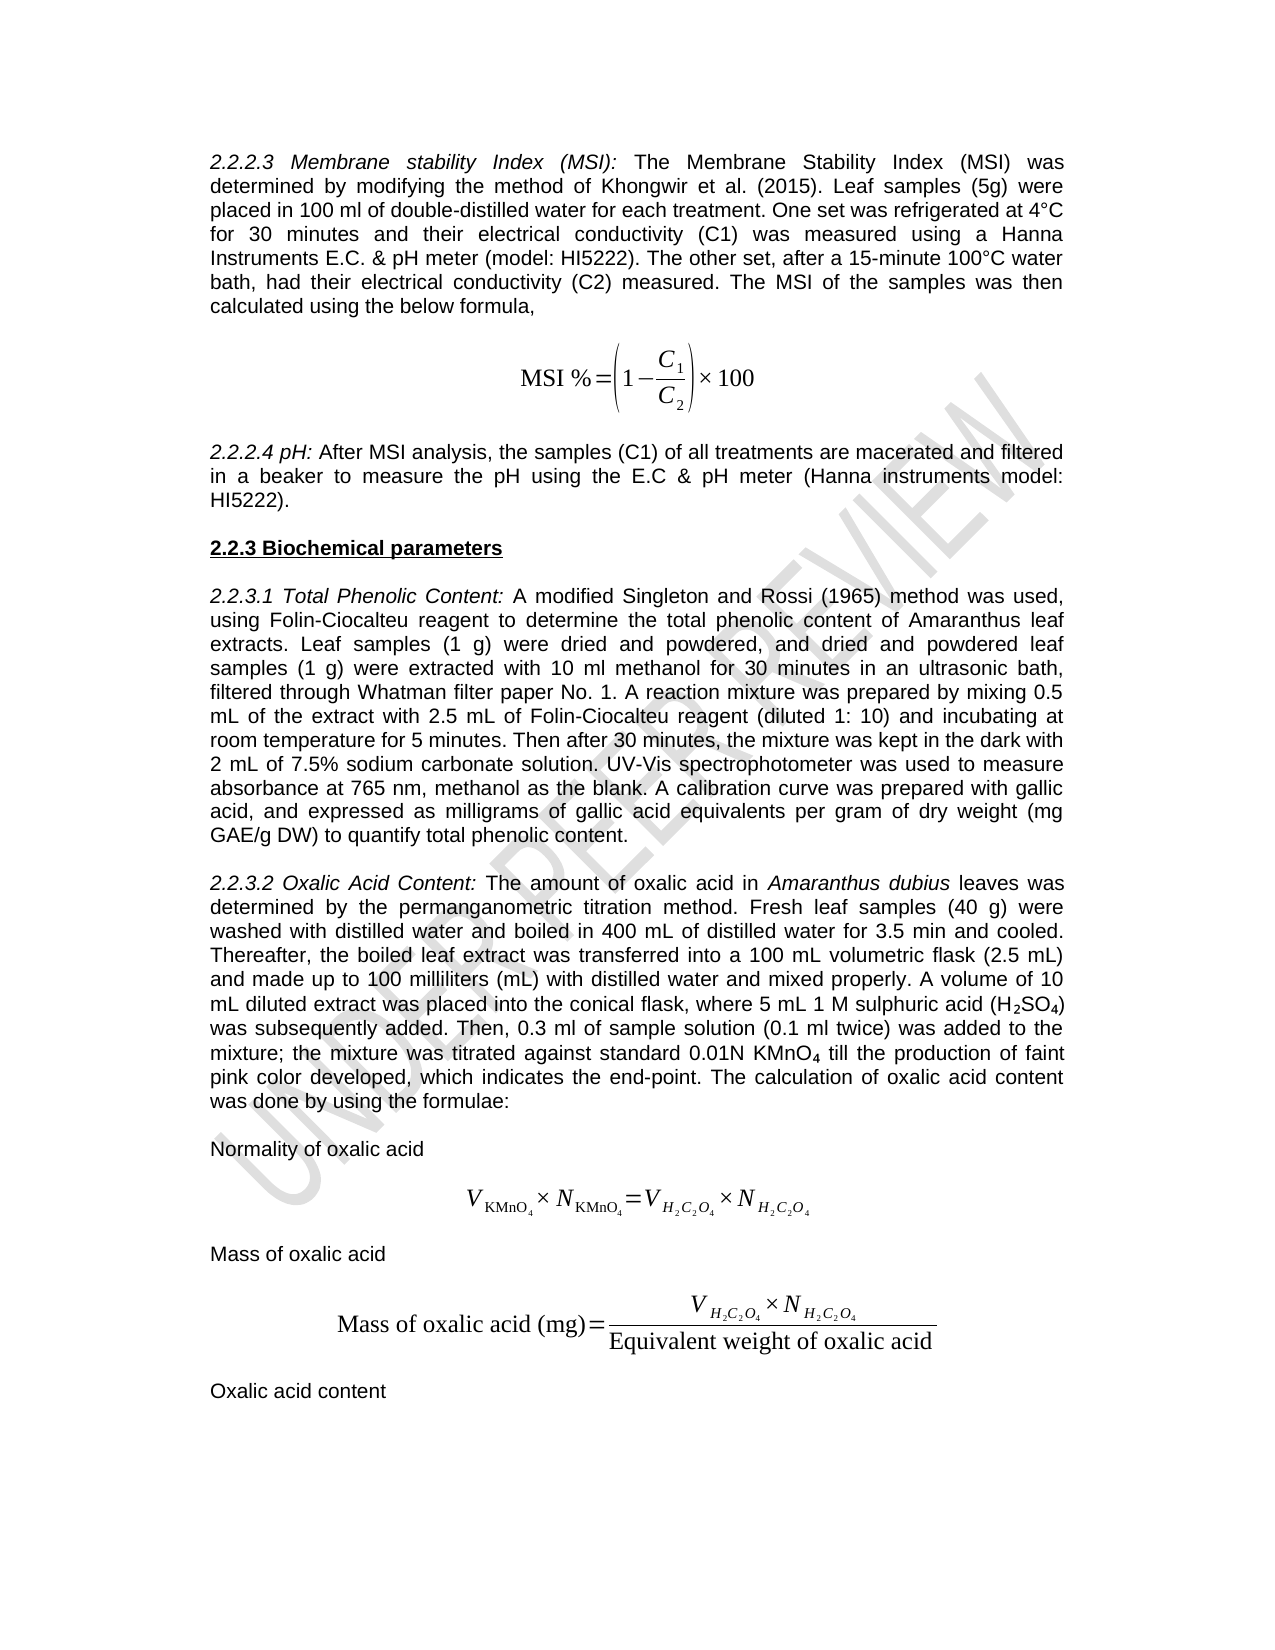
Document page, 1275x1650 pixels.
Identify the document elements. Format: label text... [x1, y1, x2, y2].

text 2.2.2.4 pH: After MSI analysis, the samples (C1) of all treatments are macerated and filtered in a beaker to measure the pH using the E.C & pH meter (Hanna instruments model: HI5222). [210, 440, 1065, 512]
text 2.2.3.2 Oxalic Acid Content: The amount of oxalic acid in Amaranthus dubius leaves was determined by the permanganometric titration method. Fresh leaf samples (40 g) were washed with distilled water and boiled in 400 mL of distilled water for 3.5 min and cooled. Thereafter, the boiled leaf extract was transferred into a 100 mL volumetric flask (2.5 mL) and made up to 100 milliliters (mL) with distilled water and mixed properly. A volume of 10 mL diluted extract was placed into the conical flask, where 5 mL 1 M sulphuric acid (H₂SO₄) was subsequently added. Then, 0.3 ml of sample solution (0.1 ml twice) was added to the mixture; the mixture was titrated against standard 0.01N KMnO₄ till the production of faint pink color developed, which indicates the end-point. The calculation of oxalic acid content was done by using the formulae: [210, 871, 1065, 1113]
text Normality of oxalic acid [210, 1137, 1065, 1161]
text 2.2.2.3 Membrane stability Index (MSI): The Membrane Stability Index (MSI) was determined by modifying the method of Khongwir et al. (2015). Leaf samples (5g) were placed in 100 ml of double-distilled water for each treatment. One set was refrigerated at 4°C for 30 minutes and their electrical conductivity (C1) was measured using a Hanna Instruments E.C. & pH meter (model: HI5222). The other set, after a 15-minute 100°C water bath, had their electrical conductivity (C2) measured. The MSI of the samples was then calculated using the below formula, [210, 150, 1065, 318]
text 2.2.3.1 Total Phenolic Content: A modified Singleton and Rossi (1965) method was used, using Folin-Ciocalteu reagent to determine the total phenolic content of Amaranthus leaf extracts. Leaf samples (1 g) were dried and powdered, and dried and powdered leaf samples (1 g) were extracted with 10 ml methanol for 30 minutes in an ultrasonic bath, filtered through Whatman filter paper No. 1. A reaction mixture was prepared by mixing 0.5 mL of the extract with 2.5 mL of Folin-Ciocalteu reagent (diluted 1: 10) and incubating at room temperature for 5 minutes. Then after 30 minutes, the mixture was kept in the dark with 2 mL of 7.5% sodium carbonate solution. UV-Vis spectrophotometer was used to measure absorbance at 765 nm, methanol as the blank. A calibration curve was prepared with gallic acid, and expressed as milligrams of gallic acid equivalents per gram of dry weight (mg GAE/g DW) to quantify total phenolic content. [210, 584, 1065, 847]
text Mass of oxalic acid [210, 1242, 1065, 1266]
text Oxalic acid content [210, 1379, 1065, 1403]
text 2.2.3 Biochemical parameters [210, 536, 1065, 560]
